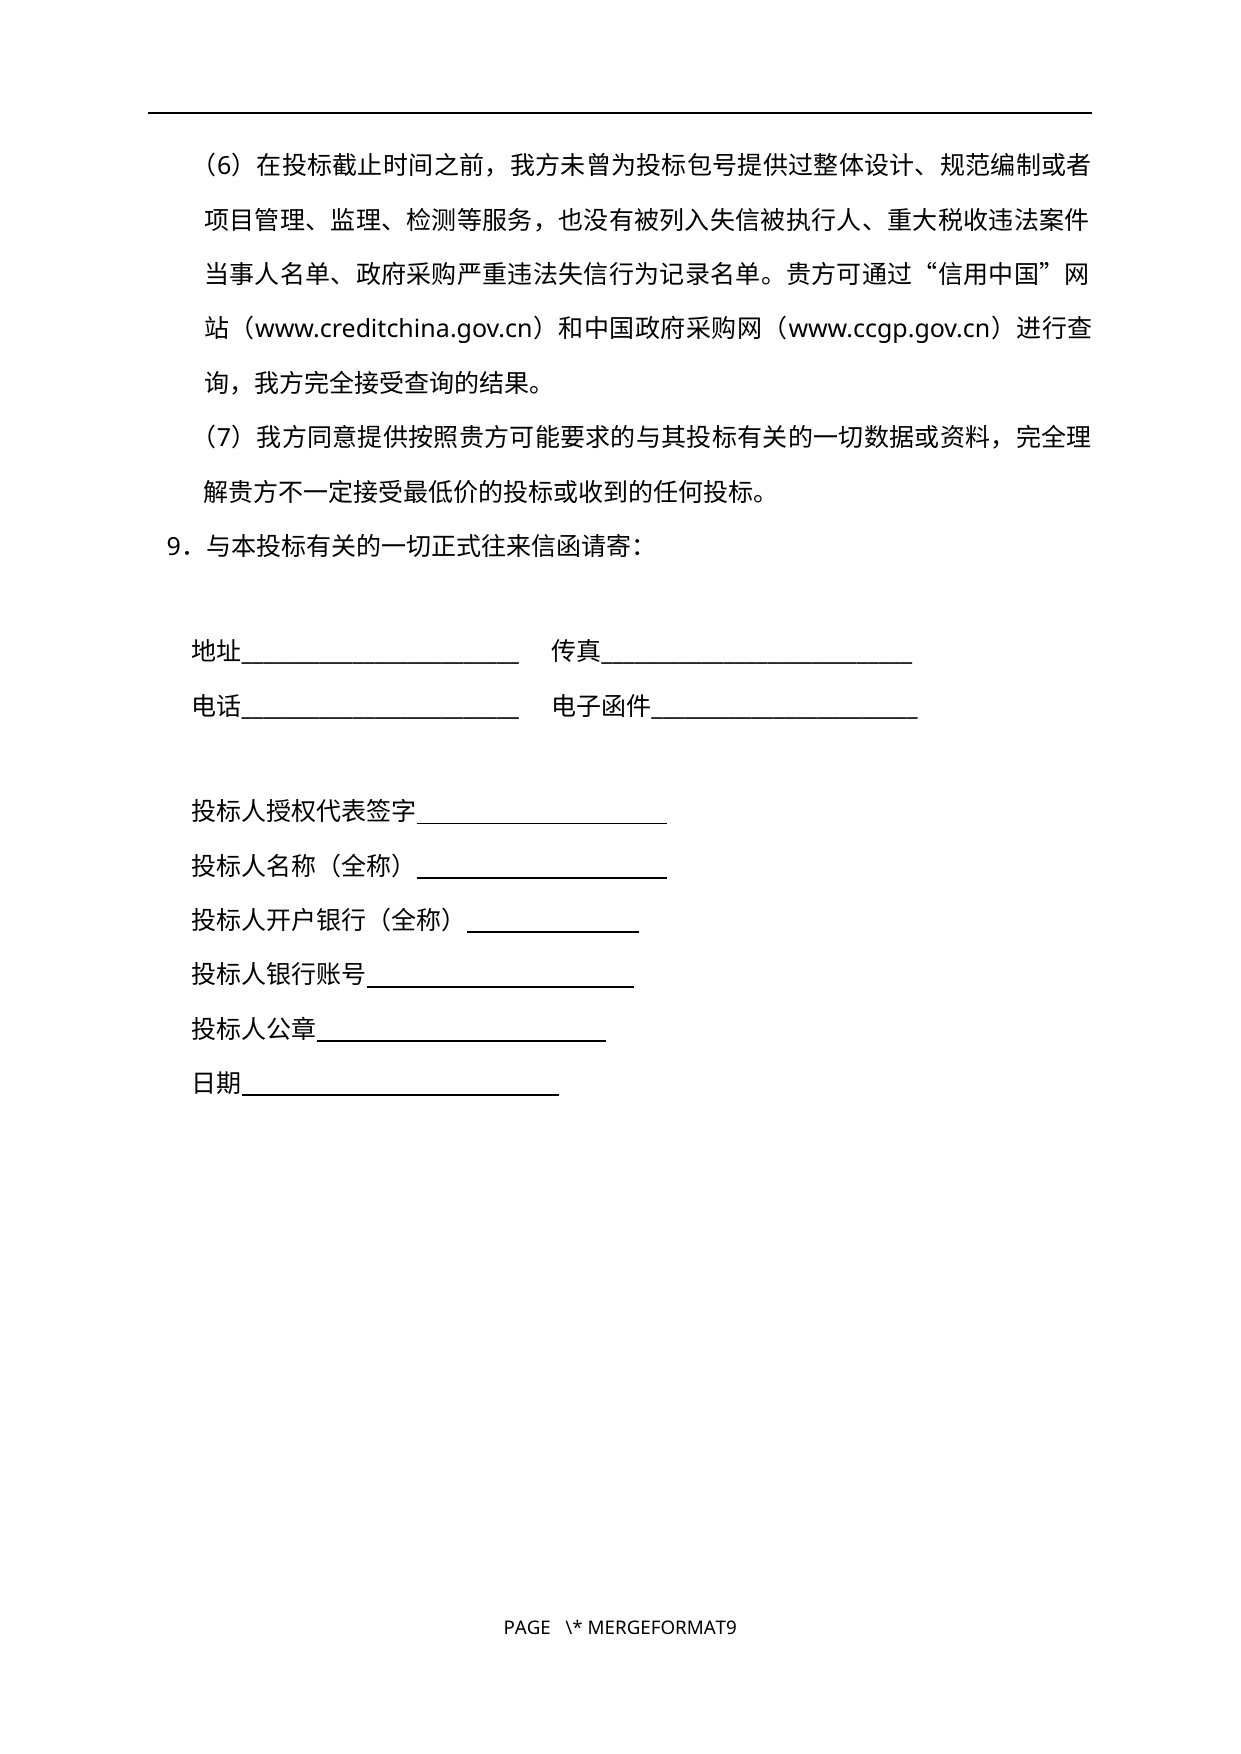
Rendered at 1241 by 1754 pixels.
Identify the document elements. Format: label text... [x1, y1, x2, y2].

text 投标人公章 [191, 1009, 1092, 1045]
text （7）我方同意提供按照贵方可能要求的与其投标有关的一切数据或资料，完全理解贵方不一定接受最低价的投标或收到的任何投标。 [191, 418, 1092, 508]
text 日期 [191, 1063, 1092, 1100]
text 地址_________________________ 传真____________________________ [191, 632, 1092, 668]
text 投标人授权代表签字 [191, 792, 1092, 828]
text 投标人名称（全称） [191, 846, 1092, 882]
text （6）在投标截止时间之前，我方未曾为投标包号提供过整体设计、规范编制或者项目管理、监理、检测等服务，也没有被列入失信被执行人、重大税收违法案件当事人名单、政府采购严重违法失信行为记录名单。贵方可通过“信用中国”网站（www.creditchina.gov.cn）和中国政府采购网（www.ccgp.gov.cn）进行查询，我方完全接受查询的结果。 [191, 146, 1092, 399]
text 投标人开户银行（全称） [191, 900, 1092, 937]
text 电话_________________________ 电子函件________________________ [191, 686, 1092, 722]
text 投标人银行账号 [191, 955, 1092, 991]
text 9．与本投标有关的一切正式往来信函请寄： [166, 526, 1092, 563]
